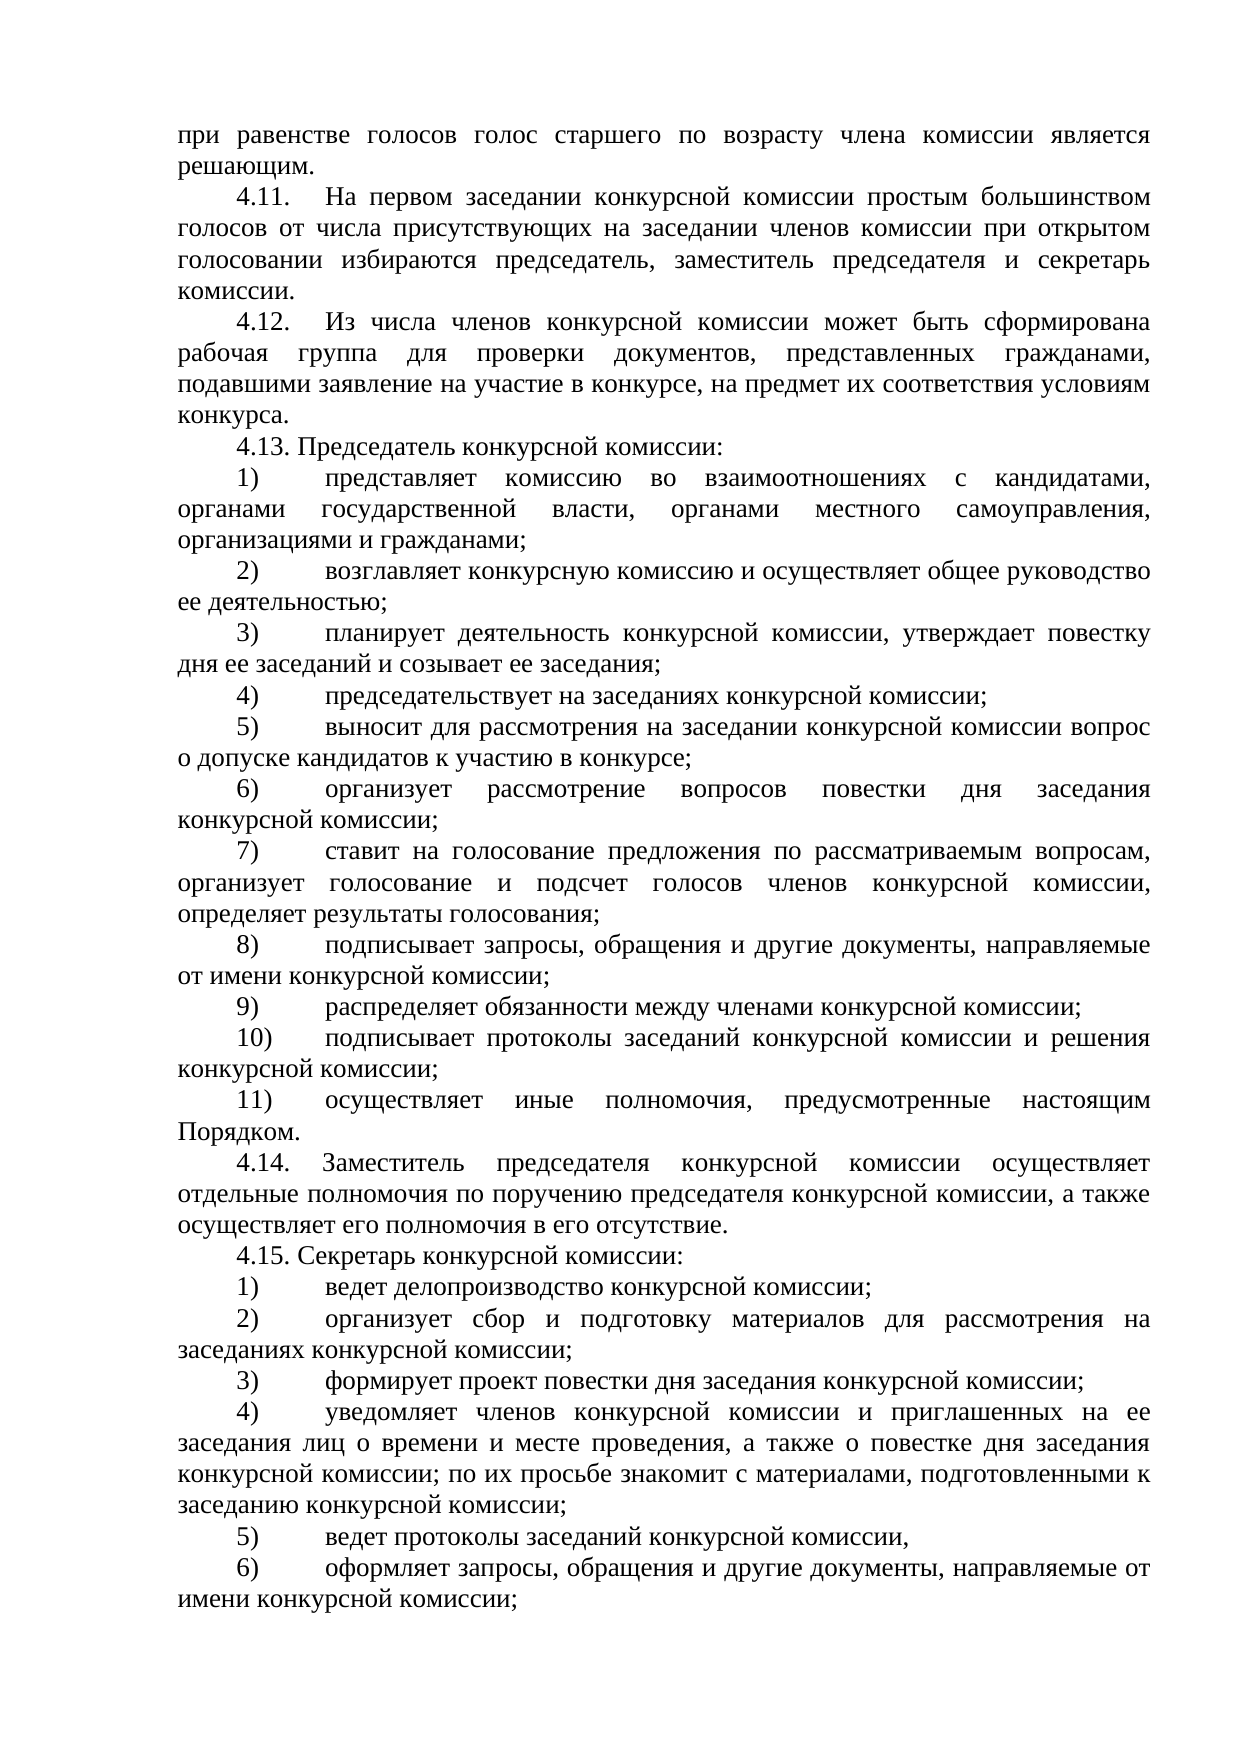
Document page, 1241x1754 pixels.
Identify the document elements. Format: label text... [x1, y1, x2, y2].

text 4.14. Заместитель председателя конкурсной комиссии осуществляет отдельные полномочия по поручению председателя конкурсной комиссии, а также осуществляет его полномочия в его отсутствие. [177, 1146, 1152, 1239]
text 4.15. Секретарь конкурсной комиссии: [177, 1239, 1152, 1271]
list осуществляет иные полномочия, предусмотренные настоящим Порядком. [177, 1084, 1152, 1146]
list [177, 118, 1152, 180]
list Из числа членов конкурсной комиссии может быть сформирована рабочая группа для проверки документов, представленных гражданами, подавшими заявление на участие в конкурсе, на предмет их соответствия условиям конкурса. [177, 305, 1152, 429]
list формирует проект повестки дня заседания конкурсной комиссии; [177, 1364, 1152, 1395]
list ставит на голосование предложения по рассматриваемым вопросам, организует голосование и подсчет голосов членов конкурсной комиссии, определяет результаты голосования; [177, 834, 1152, 928]
list председательствует на заседаниях конкурсной комиссии; [177, 679, 1152, 710]
list ведет протоколы заседаний конкурсной комиссии, [177, 1520, 1152, 1551]
list возглавляет конкурсную комиссию и осуществляет общее руководство ее деятельностью; [177, 554, 1152, 616]
list организует сбор и подготовку материалов для рассмотрения на заседаниях конкурсной комиссии; [177, 1302, 1152, 1364]
text 4.13. Председатель конкурсной комиссии: [177, 429, 1152, 461]
list представляет комиссию во взаимоотношениях с кандидатами, органами государственной власти, органами местного самоуправления, организациями и гражданами; [177, 461, 1152, 554]
list подписывает протоколы заседаний конкурсной комиссии и решения конкурсной комиссии; [177, 1021, 1152, 1084]
list планирует деятельность конкурсной комиссии, утверждает повестку дня ее заседаний и созывает ее заседания; [177, 616, 1152, 679]
list подписывает запросы, обращения и другие документы, направляемые от имени конкурсной комиссии; [177, 928, 1152, 990]
list уведомляет членов конкурсной комиссии и приглашенных на ее заседания лиц о времени и месте проведения, а также о повестке дня заседания конкурсной комиссии; по их просьбе знакомит с материалами, подготовленными к заседанию конкурсной комиссии; [177, 1395, 1152, 1520]
list ведет делопроизводство конкурсной комиссии; [177, 1271, 1152, 1302]
list распределяет обязанности между членами конкурсной комиссии; [177, 990, 1152, 1021]
list организует рассмотрение вопросов повестки дня заседания конкурсной комиссии; [177, 772, 1152, 834]
list оформляет запросы, обращения и другие документы, направляемые от имени конкурсной комиссии; [177, 1551, 1152, 1613]
list выносит для рассмотрения на заседании конкурсной комиссии вопрос о допуске кандидатов к участию в конкурсе; [177, 710, 1152, 772]
list На первом заседании конкурсной комиссии простым большинством голосов от числа присутствующих на заседании членов комиссии при открытом голосовании избираются председатель, заместитель председателя и секретарь комиссии. [177, 180, 1152, 305]
